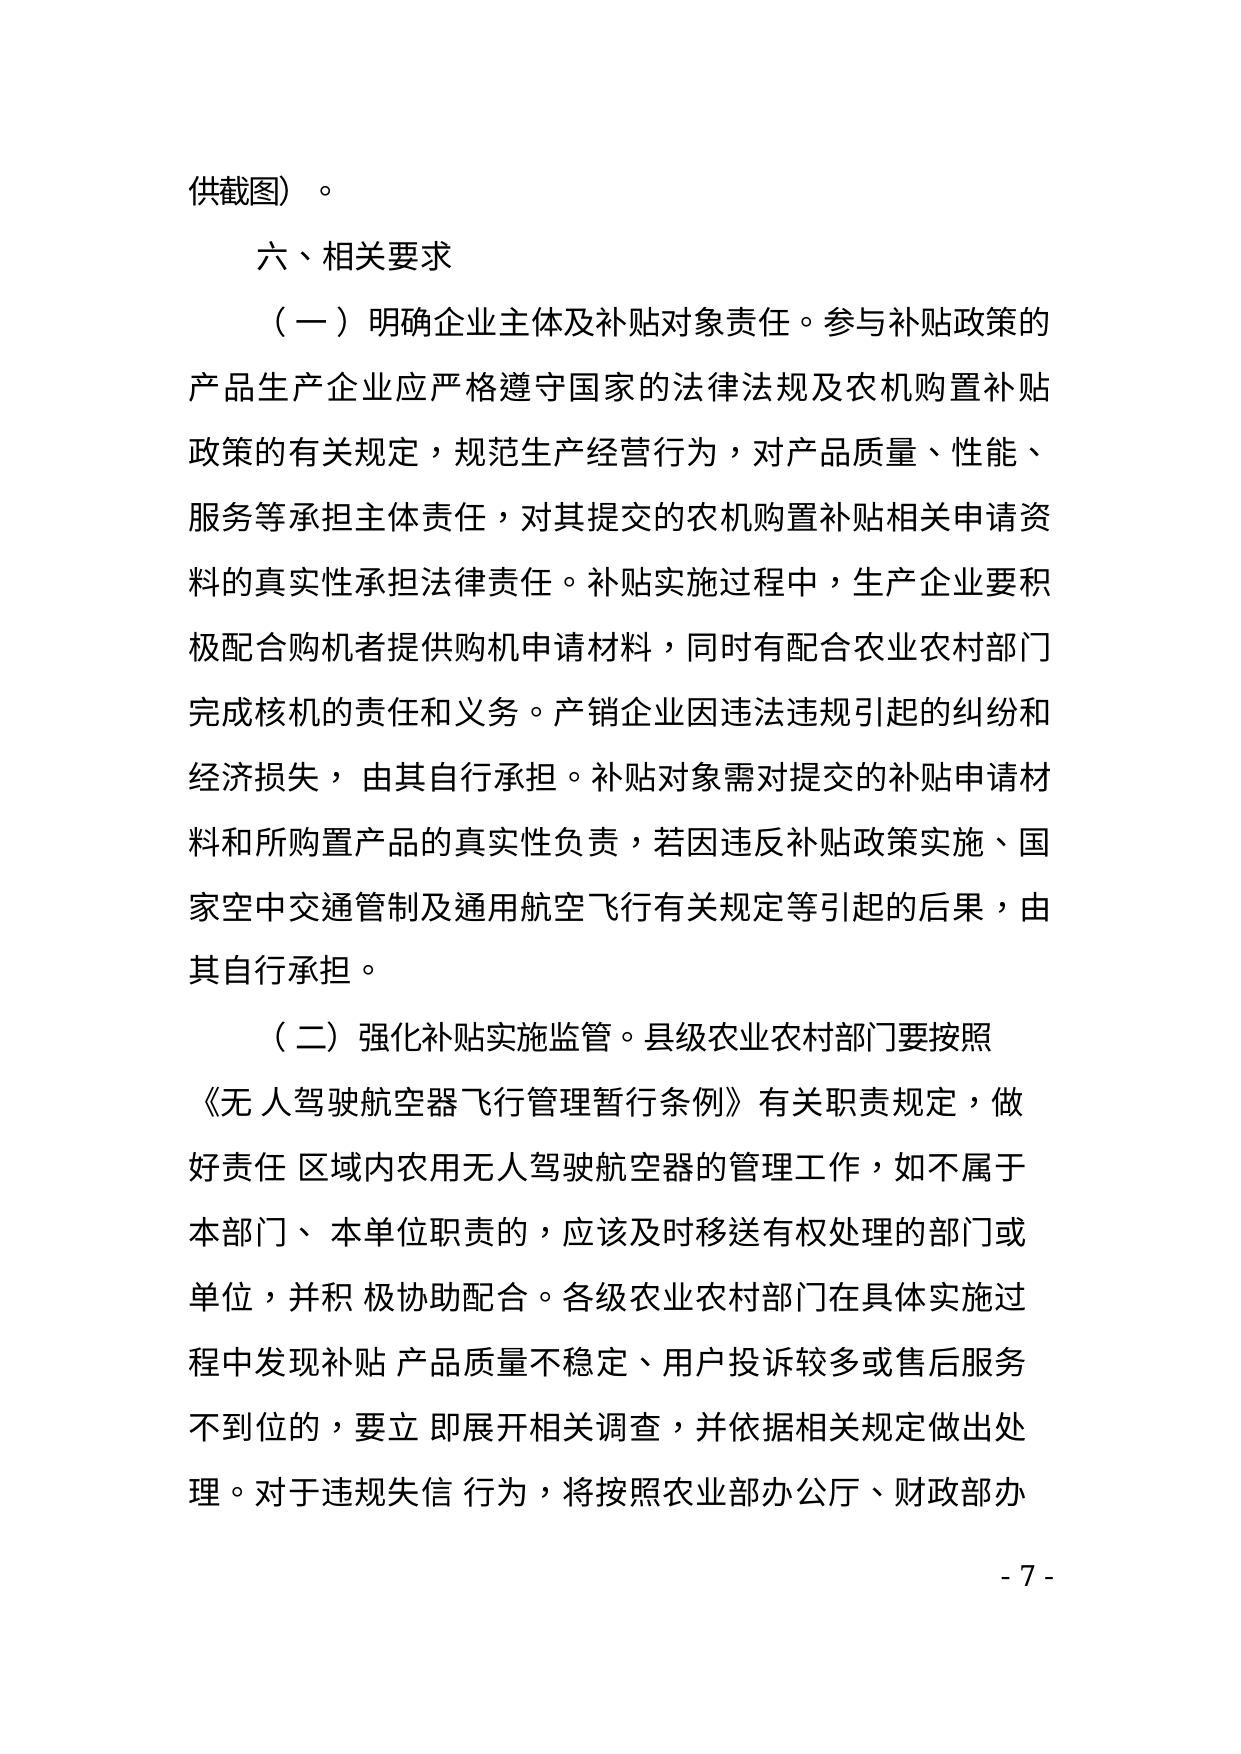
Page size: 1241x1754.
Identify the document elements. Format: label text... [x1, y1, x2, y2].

text 供截图）。 [188, 171, 1054, 212]
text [188, 1014, 1053, 1513]
text （ 一 ）明确企业主体及补贴对象责任。参与补贴政策的 产品生产企业应严格遵守国家的法律法规及农机购置补贴 政策的有关规定，规范生产经营行为，对产品质量、性能、 服务等承担主体责任，对其提交的农机购置补贴相关申请资 料的真实性承担法律责任。补贴实施过程中，生产企业要积 极配合购机者提供购机申请材料，同时有配合农业农村部门 完成核机的责任和义务。产销企业因违法违规引起的纠纷和 经济损失， 由其自行承担。补贴对象需对提交的补贴申请材 料和所购置产品的真实性负责，若因违反补贴政策实施、国 家空中交通管制及通用航空飞行有关规定等引起的后果，由 [188, 300, 1053, 929]
text 其自行承担。 [188, 950, 1054, 990]
text 六、相关要求 [256, 235, 1054, 277]
